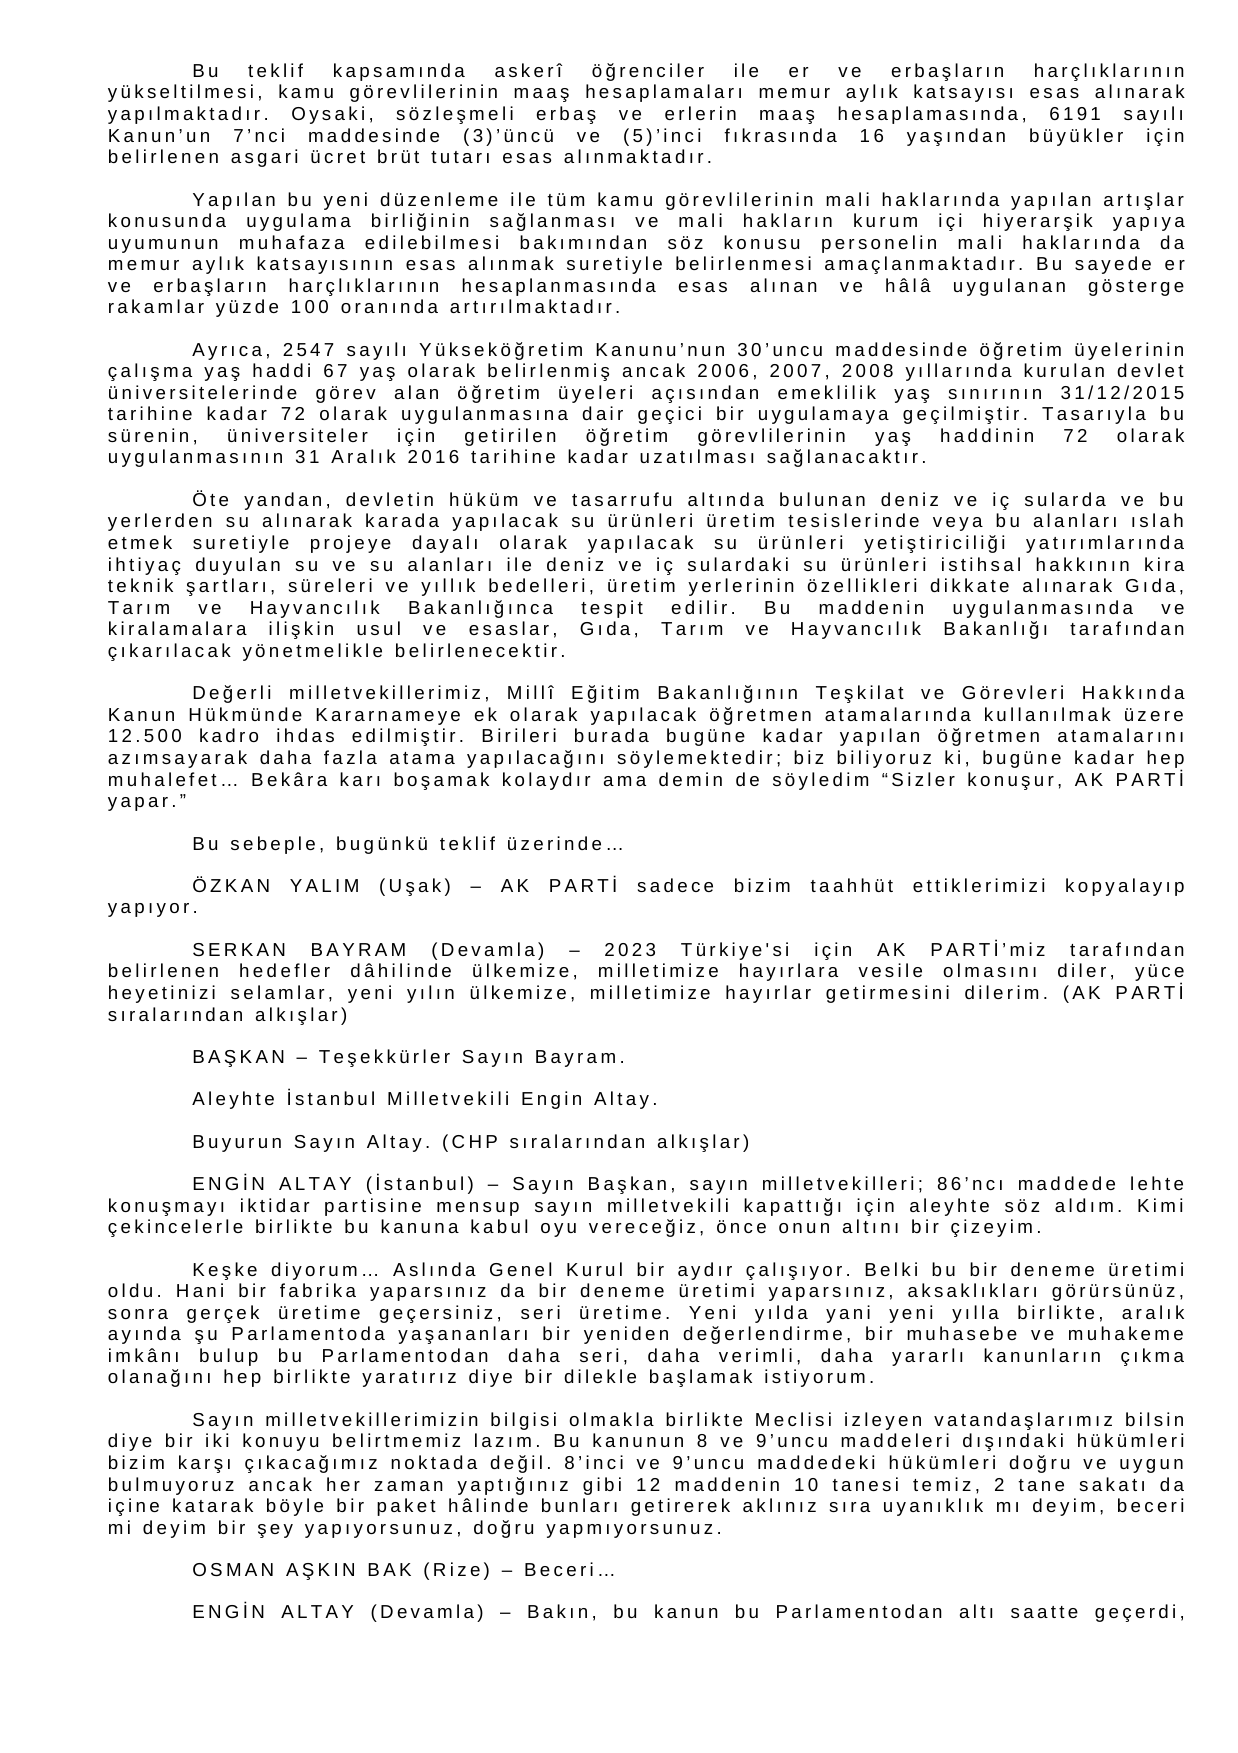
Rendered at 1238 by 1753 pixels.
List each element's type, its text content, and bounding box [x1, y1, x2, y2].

text ÖZKAN YALIM (Uşak) – AK PARTİ sadece bizim taahhüt ettiklerimizi kopyalayıp yapıyor. [108, 875, 1186, 918]
text BAŞKAN – Teşekkürler Sayın Bayram. [108, 1046, 1186, 1067]
text ENGİN ALTAY (İstanbul) – Sayın Başkan, sayın milletvekilleri; 86’ncı maddede lehte konuşmayı iktidar partisine mensup sayın milletvekili kapattığı için aleyhte söz aldım. Kimi çekincelerle birlikte bu kanuna kabul oyu vereceğiz, önce onun altını bir çizeyim. [108, 1173, 1186, 1238]
text Buyurun Sayın Altay. (CHP sıralarından alkışlar) [108, 1131, 1186, 1152]
text SERKAN BAYRAM (Devamla) – 2023 Türkiye'si için AK PARTİ’miz tarafından belirlenen hedefler dâhilinde ülkemize, milletimize hayırlara vesile olmasını diler, yüce heyetinizi selamlar, yeni yılın ülkemize, milletimize hayırlar getirmesini dilerim. (AK PARTİ sıralarından alkışlar) [108, 939, 1186, 1025]
text Yapılan bu yeni düzenleme ile tüm kamu görevlilerinin mali haklarında yapılan artışlar konusunda uygulama birliğinin sağlanması ve mali hakların kurum içi hiyerarşik yapıya uyumunun muhafaza edilebilmesi bakımından söz konusu personelin mali haklarında da memur aylık katsayısının esas alınmak suretiyle belirlenmesi amaçlanmaktadır. Bu sayede er ve erbaşların harçlıklarının hesaplanmasında esas alınan ve hâlâ uygulanan gösterge rakamlar yüzde 100 oranında artırılmaktadır. [108, 188, 1186, 318]
text Bu sebeple, bugünkü teklif üzerinde… [108, 832, 1186, 854]
text Sayın milletvekillerimizin bilgisi olmakla birlikte Meclisi izleyen vatandaşlarımız bilsin diye bir iki konuyu belirtmemiz lazım. Bu kanunun 8 ve 9’uncu maddeleri dışındaki hükümleri bizim karşı çıkacağımız noktada değil. 8’inci ve 9’uncu maddedeki hükümleri doğru ve uygun bulmuyoruz ancak her zaman yaptığınız gibi 12 maddenin 10 tanesi temiz, 2 tane sakatı da içine katarak böyle bir paket hâlinde bunları getirerek aklınız sıra uyanıklık mı deyim, beceri mi deyim bir şey yapıyorsunuz, doğru yapmıyorsunuz. [108, 1409, 1186, 1538]
text Aleyhte İstanbul Milletvekili Engin Altay. [108, 1088, 1186, 1110]
text Bu teklif kapsamında askerî öğrenciler ile er ve erbaşların harçlıklarının yükseltilmesi, kamu görevlilerinin maaş hesaplamaları memur aylık katsayısı esas alınarak yapılmaktadır. Oysaki, sözleşmeli erbaş ve erlerin maaş hesaplamasında, 6191 sayılı Kanun’un 7’nci maddesinde (3)’üncü ve (5)’inci fıkrasında 16 yaşından büyükler için belirlenen asgari ücret brüt tutarı esas alınmaktadır. [108, 60, 1186, 167]
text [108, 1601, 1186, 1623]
text Ayrıca, 2547 sayılı Yükseköğretim Kanunu’nun 30’uncu maddesinde öğretim üyelerinin çalışma yaş haddi 67 yaş olarak belirlenmiş ancak 2006, 2007, 2008 yıllarında kurulan devlet üniversitelerinde görev alan öğretim üyeleri açısından emeklilik yaş sınırının 31/12/2015 tarihine kadar 72 olarak uygulanmasına dair geçici bir uygulamaya geçilmiştir. Tasarıyla bu sürenin, üniversiteler için getirilen öğretim görevlilerinin yaş haddinin 72 olarak uygulanmasının 31 Aralık 2016 tarihine kadar uzatılması sağlanacaktır. [108, 338, 1186, 468]
text Değerli milletvekillerimiz, Millî Eğitim Bakanlığının Teşkilat ve Görevleri Hakkında Kanun Hükmünde Kararnameye ek olarak yapılacak öğretmen atamalarında kullanılmak üzere 12.500 kadro ihdas edilmiştir. Birileri burada bugüne kadar yapılan öğretmen atamalarını azımsayarak daha fazla atama yapılacağını söylemektedir; biz biliyoruz ki, bugüne kadar hep muhalefet… Bekâra karı boşamak kolaydır ama demin de söyledim “Sizler konuşur, AK PARTİ yapar.” [108, 682, 1186, 811]
text Keşke diyorum… Aslında Genel Kurul bir aydır çalışıyor. Belki bu bir deneme üretimi oldu. Hani bir fabrika yaparsınız da bir deneme üretimi yaparsınız, aksaklıkları görürsünüz, sonra gerçek üretime geçersiniz, seri üretime. Yeni yılda yani yeni yılla birlikte, aralık ayında şu Parlamentoda yaşananları bir yeniden değerlendirme, bir muhasebe ve muhakeme imkânı bulup bu Parlamentodan daha seri, daha verimli, daha yararlı kanunların çıkma olanağını hep birlikte yaratırız diye bir dilekle başlamak istiyorum. [108, 1258, 1186, 1388]
text Öte yandan, devletin hüküm ve tasarrufu altında bulunan deniz ve iç sularda ve bu yerlerden su alınarak karada yapılacak su ürünleri üretim tesislerinde veya bu alanları ıslah etmek suretiyle projeye dayalı olarak yapılacak su ürünleri yetiştiriciliği yatırımlarında ihtiyaç duyulan su ve su alanları ile deniz ve iç sulardaki su ürünleri istihsal hakkının kira teknik şartları, süreleri ve yıllık bedelleri, üretim yerlerinin özellikleri dikkate alınarak Gıda, Tarım ve Hayvancılık Bakanlığınca tespit edilir. Bu maddenin uygulanmasında ve kiralamalara ilişkin usul ve esaslar, Gıda, Tarım ve Hayvancılık Bakanlığı tarafından çıkarılacak yönetmelikle belirlenecektir. [108, 489, 1186, 661]
text OSMAN AŞKIN BAK (Rize) – Beceri… [108, 1559, 1186, 1580]
